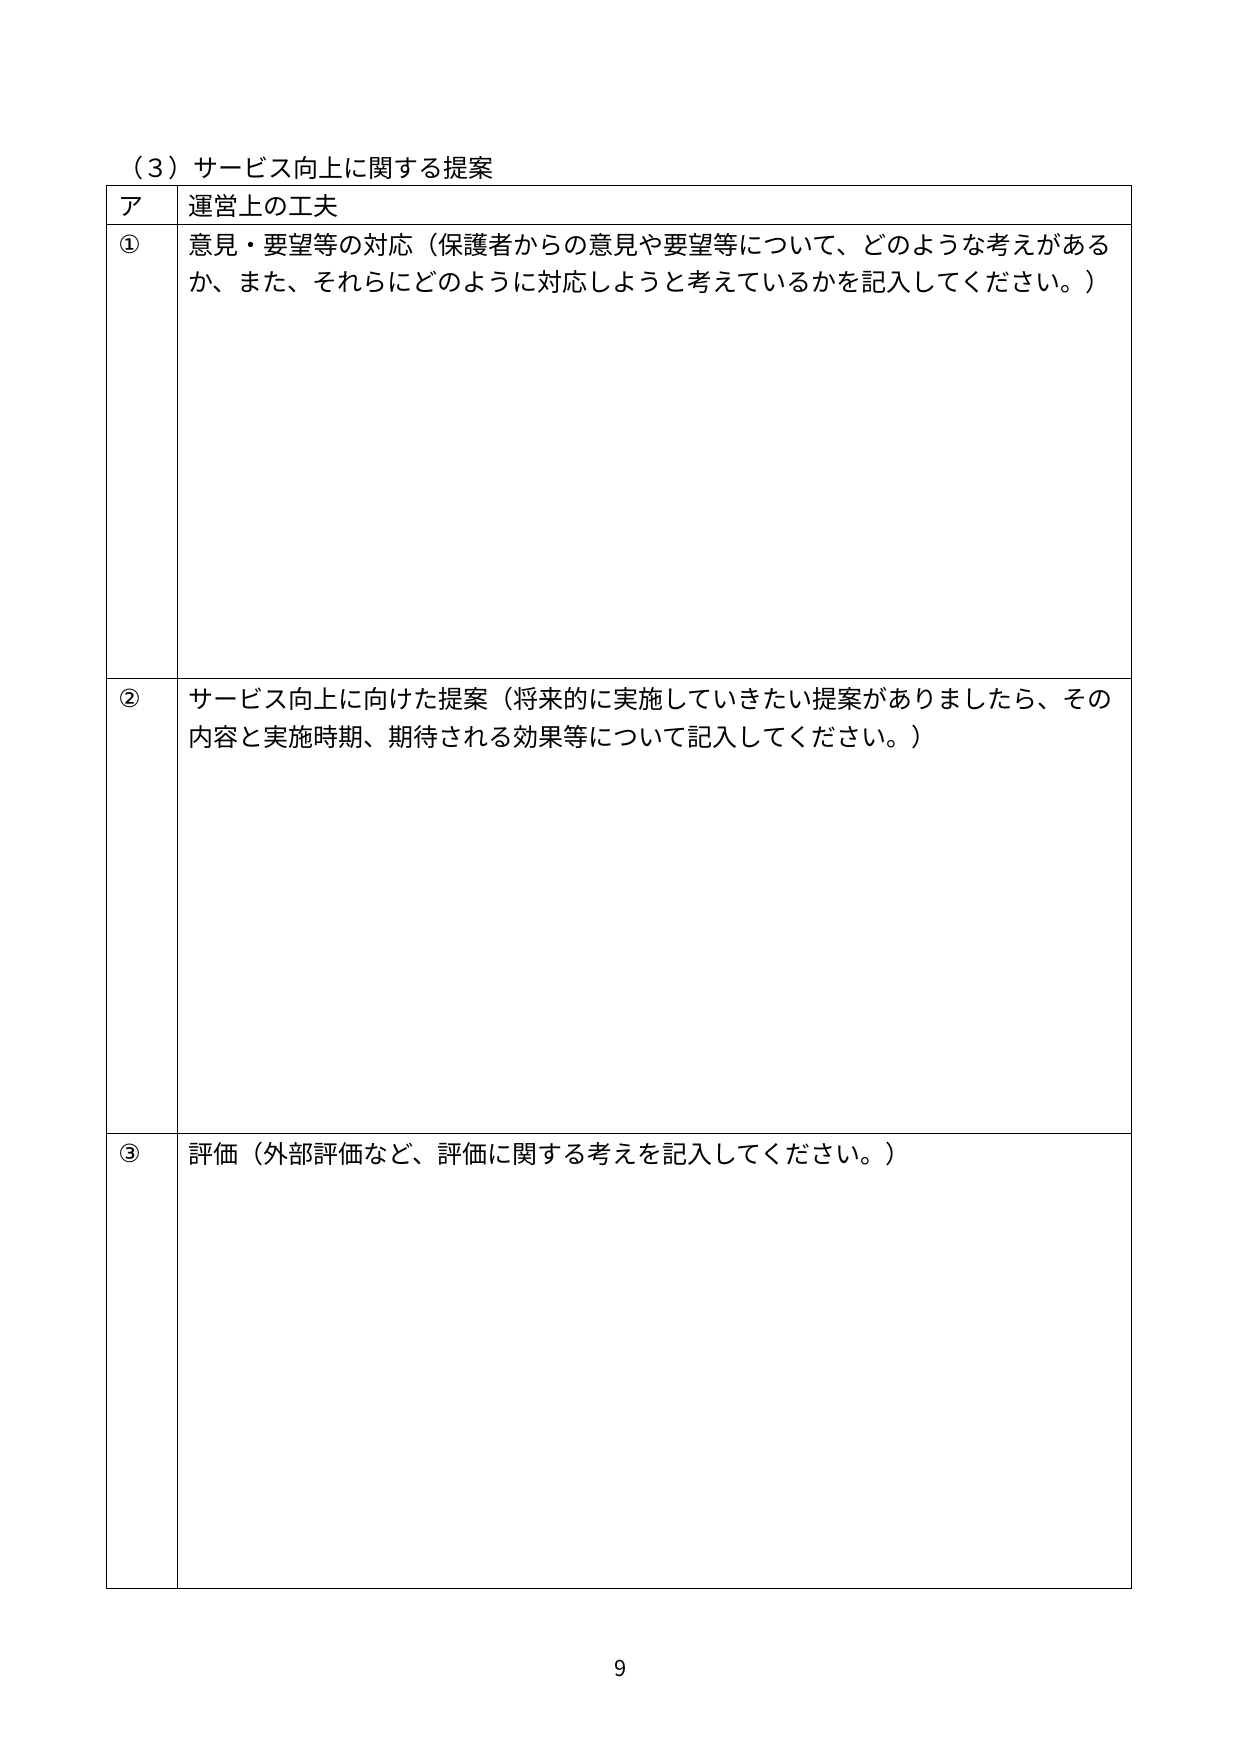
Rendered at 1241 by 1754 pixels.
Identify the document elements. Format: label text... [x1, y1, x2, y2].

table_cell 意見・要望等の対応（保護者からの意見や要望等について、どのような考えがあるか、また、それらにどのように対応しようと考えているかを記入してください。） [178, 225, 1131, 678]
table_cell ② [107, 679, 177, 1133]
table_header ア [107, 186, 177, 223]
table_cell ③ [107, 1134, 177, 1588]
table_cell ① [107, 225, 177, 678]
table_cell サービス向上に向けた提案（将来的に実施していきたい提案がありましたら、その内容と実施時期、期待される効果等について記入してください。） [178, 679, 1131, 1133]
text （３）サービス向上に関する提案 [118, 147, 1122, 185]
table_header 運営上の工夫 [178, 186, 1131, 223]
table_cell 評価（外部評価など、評価に関する考えを記入してください。） [178, 1134, 1131, 1588]
